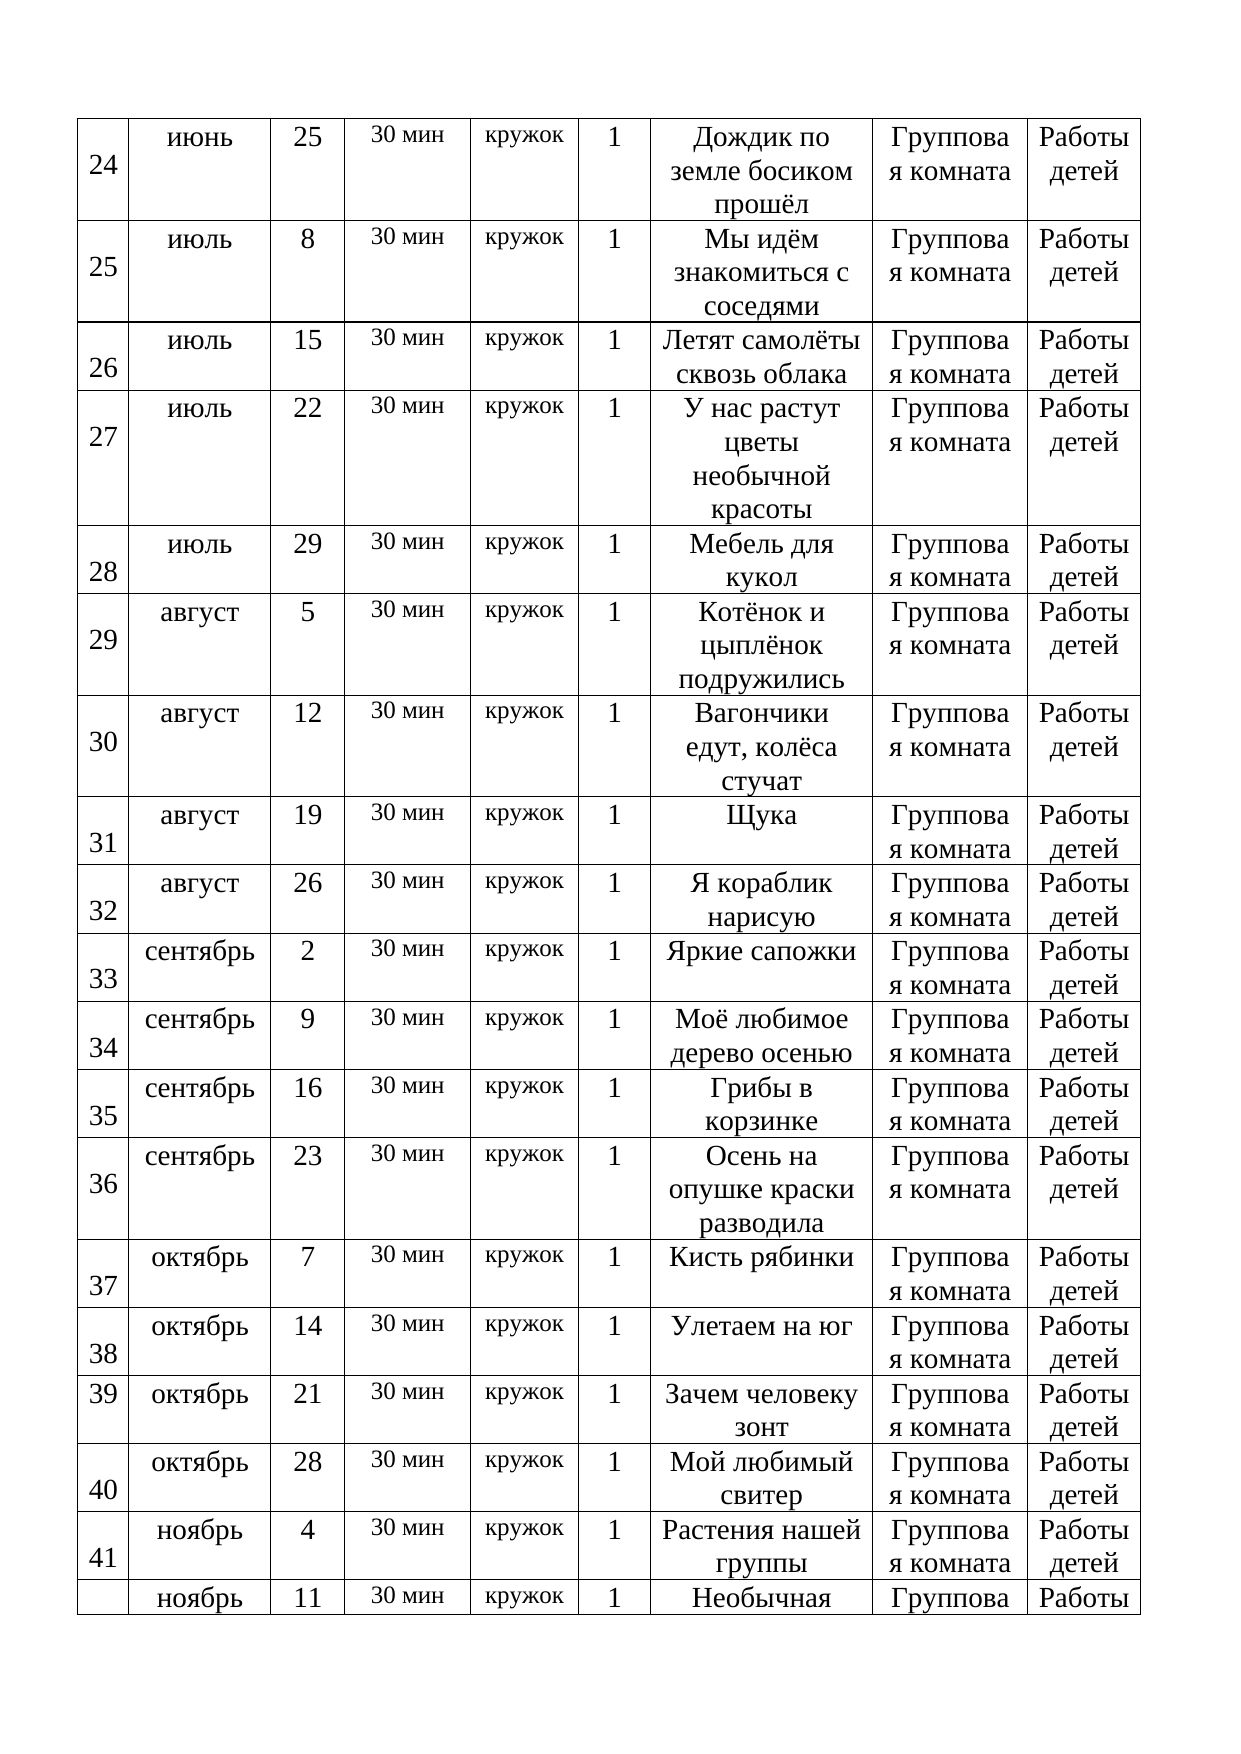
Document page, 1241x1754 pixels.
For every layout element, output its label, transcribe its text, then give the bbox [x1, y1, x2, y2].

table_cell 30 мин [345, 526, 470, 593]
table_cell Групповая комната [873, 1308, 1027, 1375]
table_cell июль [129, 323, 270, 389]
table_cell 1 [579, 221, 650, 321]
table_cell сентябрь [129, 1138, 270, 1238]
table_cell 22 [271, 391, 344, 525]
table_cell 8 [271, 221, 344, 321]
table_cell 31 [78, 797, 128, 864]
table_cell сентябрь [129, 1002, 270, 1069]
table_cell август [129, 865, 270, 932]
table_cell Улетаем на юг [651, 1308, 872, 1375]
table_cell 29 [271, 526, 344, 593]
table_cell Котёнок и цыплёнок подружились [651, 594, 872, 694]
table_cell кружок [471, 594, 578, 694]
table_cell Работы детей [1028, 696, 1140, 796]
table_cell Групповая комната [873, 1070, 1027, 1137]
table_cell 30 мин [345, 391, 470, 525]
table_cell октябрь [129, 1240, 270, 1307]
table_cell Работы детей [1028, 1444, 1140, 1511]
table_cell кружок [471, 1240, 578, 1307]
table_cell 1 [579, 594, 650, 694]
table_cell кружок [471, 1308, 578, 1375]
table_cell Работы детей [1028, 391, 1140, 525]
table_cell Работы детей [1028, 526, 1140, 593]
table_cell 1 [579, 526, 650, 593]
table_cell август [129, 594, 270, 694]
table_cell 1 [579, 391, 650, 525]
table_cell 34 [78, 1002, 128, 1069]
table_cell август [129, 797, 270, 864]
table_cell октябрь [129, 1376, 270, 1443]
table_cell Я кораблик нарисую [651, 865, 872, 932]
table_cell Работы детей [1028, 1580, 1140, 1614]
table_cell Групповая комната [873, 1444, 1027, 1511]
table_cell Работы детей [1028, 221, 1140, 321]
table_cell Групповая комната [873, 221, 1027, 321]
table_cell 1 [579, 797, 650, 864]
table_cell 30 мин [345, 865, 470, 932]
table_cell 1 [579, 1002, 650, 1069]
table_cell Групповая комната [873, 1580, 1027, 1614]
table_cell кружок [471, 391, 578, 525]
table_cell Работы детей [1028, 1308, 1140, 1375]
table_cell 19 [271, 797, 344, 864]
table_cell 1 [579, 865, 650, 932]
table_cell 1 [579, 1070, 650, 1137]
table_cell 25 [78, 221, 128, 321]
table_cell октябрь [129, 1444, 270, 1511]
table_cell Вагончики едут, колёса стучат [651, 696, 872, 796]
table_cell 24 [78, 119, 128, 220]
table_cell кружок [471, 865, 578, 932]
table_cell сентябрь [129, 934, 270, 1001]
table_cell Работы детей [1028, 1070, 1140, 1137]
table_cell кружок [471, 1070, 578, 1137]
table_cell август [129, 696, 270, 796]
table_cell 37 [78, 1240, 128, 1307]
table_cell кружок [471, 1376, 578, 1443]
table_cell Групповая комната [873, 1240, 1027, 1307]
table_cell 40 [78, 1444, 128, 1511]
table_cell Мебель для кукол [651, 526, 872, 593]
table_cell Групповая комната [873, 391, 1027, 525]
table_cell сентябрь [129, 1070, 270, 1137]
table_cell 12 [271, 696, 344, 796]
table_cell Осень на опушке краски разводила [651, 1138, 872, 1238]
table_cell 39 [78, 1376, 128, 1443]
table_cell Зачем человеку зонт [651, 1376, 872, 1443]
table_cell Групповая комната [873, 865, 1027, 932]
table_cell Растения нашей группы [651, 1512, 872, 1579]
table_cell 30 [78, 696, 128, 796]
table_cell Групповая комната [873, 1138, 1027, 1238]
table_cell Групповая комната [873, 119, 1027, 220]
table_cell 41 [78, 1512, 128, 1579]
table_cell 26 [271, 865, 344, 932]
table_cell 30 мин [345, 1308, 470, 1375]
table_cell Групповая комната [873, 594, 1027, 694]
table_cell Грибы в корзинке [651, 1070, 872, 1137]
table_cell 25 [271, 119, 344, 220]
table_cell Необычная посуда [651, 1580, 872, 1614]
table_cell кружок [471, 1444, 578, 1511]
table_cell 16 [271, 1070, 344, 1137]
table_cell 26 [78, 323, 128, 389]
table_cell кружок [471, 323, 578, 389]
table_cell кружок [471, 1512, 578, 1579]
table_cell 30 мин [345, 1444, 470, 1511]
table_cell 38 [78, 1308, 128, 1375]
table_cell 1 [579, 1308, 650, 1375]
table_cell Групповая комната [873, 1002, 1027, 1069]
table_cell Работы детей [1028, 323, 1140, 389]
table_cell ноябрь [129, 1580, 270, 1614]
table_cell 21 [271, 1376, 344, 1443]
table_cell кружок [471, 1138, 578, 1238]
table_cell 42 [78, 1580, 128, 1614]
table_cell 28 [271, 1444, 344, 1511]
table_cell Работы детей [1028, 119, 1140, 220]
table_cell Работы детей [1028, 1512, 1140, 1579]
table_cell 30 мин [345, 594, 470, 694]
table_cell октябрь [129, 1308, 270, 1375]
table_cell кружок [471, 1002, 578, 1069]
table_cell Работы детей [1028, 1002, 1140, 1069]
table_cell 1 [579, 1376, 650, 1443]
table_cell 30 мин [345, 323, 470, 389]
table_cell Групповая комната [873, 934, 1027, 1001]
table_cell 1 [579, 934, 650, 1001]
table_cell Моё любимое дерево осенью [651, 1002, 872, 1069]
table_cell июль [129, 221, 270, 321]
table_cell 30 мин [345, 1580, 470, 1614]
table_cell Яркие сапожки [651, 934, 872, 1001]
table_cell 1 [579, 696, 650, 796]
table_cell 36 [78, 1138, 128, 1238]
table_cell 30 мин [345, 119, 470, 220]
table_cell 9 [271, 1002, 344, 1069]
table_cell 30 мин [345, 1138, 470, 1238]
table_cell кружок [471, 526, 578, 593]
table_cell 15 [271, 323, 344, 389]
table_cell кружок [471, 1580, 578, 1614]
table_cell 1 [579, 1512, 650, 1579]
table_cell Групповая комната [873, 323, 1027, 389]
table_cell 35 [78, 1070, 128, 1137]
table_cell 32 [78, 865, 128, 932]
table_cell 33 [78, 934, 128, 1001]
table_cell 30 мин [345, 1512, 470, 1579]
table_cell 11 [271, 1580, 344, 1614]
table_cell Работы детей [1028, 797, 1140, 864]
table_cell 1 [579, 119, 650, 220]
table_cell Мы идём знакомиться с соседями [651, 221, 872, 321]
table_cell 2 [271, 934, 344, 1001]
table_cell 1 [579, 1444, 650, 1511]
table_cell Групповая комната [873, 696, 1027, 796]
table_cell ноябрь [129, 1512, 270, 1579]
table_cell 1 [579, 1138, 650, 1238]
table_cell Работы детей [1028, 1138, 1140, 1238]
table_cell 1 [579, 1240, 650, 1307]
table_cell 30 мин [345, 1240, 470, 1307]
table_cell 30 мин [345, 797, 470, 864]
table_cell 27 [78, 391, 128, 525]
table_cell кружок [471, 696, 578, 796]
table_cell Мой любимый свитер [651, 1444, 872, 1511]
table_cell 28 [78, 526, 128, 593]
table_cell Дождик по земле босиком прошёл [651, 119, 872, 220]
table_cell 30 мин [345, 1070, 470, 1137]
table_cell 30 мин [345, 221, 470, 321]
table_cell Работы детей [1028, 1240, 1140, 1307]
table_cell кружок [471, 934, 578, 1001]
table_cell Работы детей [1028, 1376, 1140, 1443]
table_cell 23 [271, 1138, 344, 1238]
table_cell 30 мин [345, 934, 470, 1001]
table_cell Кисть рябинки [651, 1240, 872, 1307]
table_cell 1 [579, 323, 650, 389]
table_cell У нас растут цветы необычной красоты [651, 391, 872, 525]
table_cell 4 [271, 1512, 344, 1579]
table_cell 7 [271, 1240, 344, 1307]
table_cell Летят самолёты сквозь облака [651, 323, 872, 389]
table_cell кружок [471, 119, 578, 220]
table_cell Групповая комната [873, 1376, 1027, 1443]
table_cell кружок [471, 221, 578, 321]
table_cell июль [129, 526, 270, 593]
table_cell 30 мин [345, 1002, 470, 1069]
table_cell июнь [129, 119, 270, 220]
table_cell Щука [651, 797, 872, 864]
table_cell Работы детей [1028, 594, 1140, 694]
table_cell Групповая комната [873, 797, 1027, 864]
table_cell июль [129, 391, 270, 525]
table_cell Групповая комната [873, 526, 1027, 593]
table_cell кружок [471, 797, 578, 864]
table_cell Работы детей [1028, 865, 1140, 932]
table_cell Групповая комната [873, 1512, 1027, 1579]
table_cell 5 [271, 594, 344, 694]
table_cell 30 мин [345, 1376, 470, 1443]
table_cell 29 [78, 594, 128, 694]
table_cell 1 [579, 1580, 650, 1614]
table_cell 14 [271, 1308, 344, 1375]
table_cell Работы детей [1028, 934, 1140, 1001]
table_cell 30 мин [345, 696, 470, 796]
